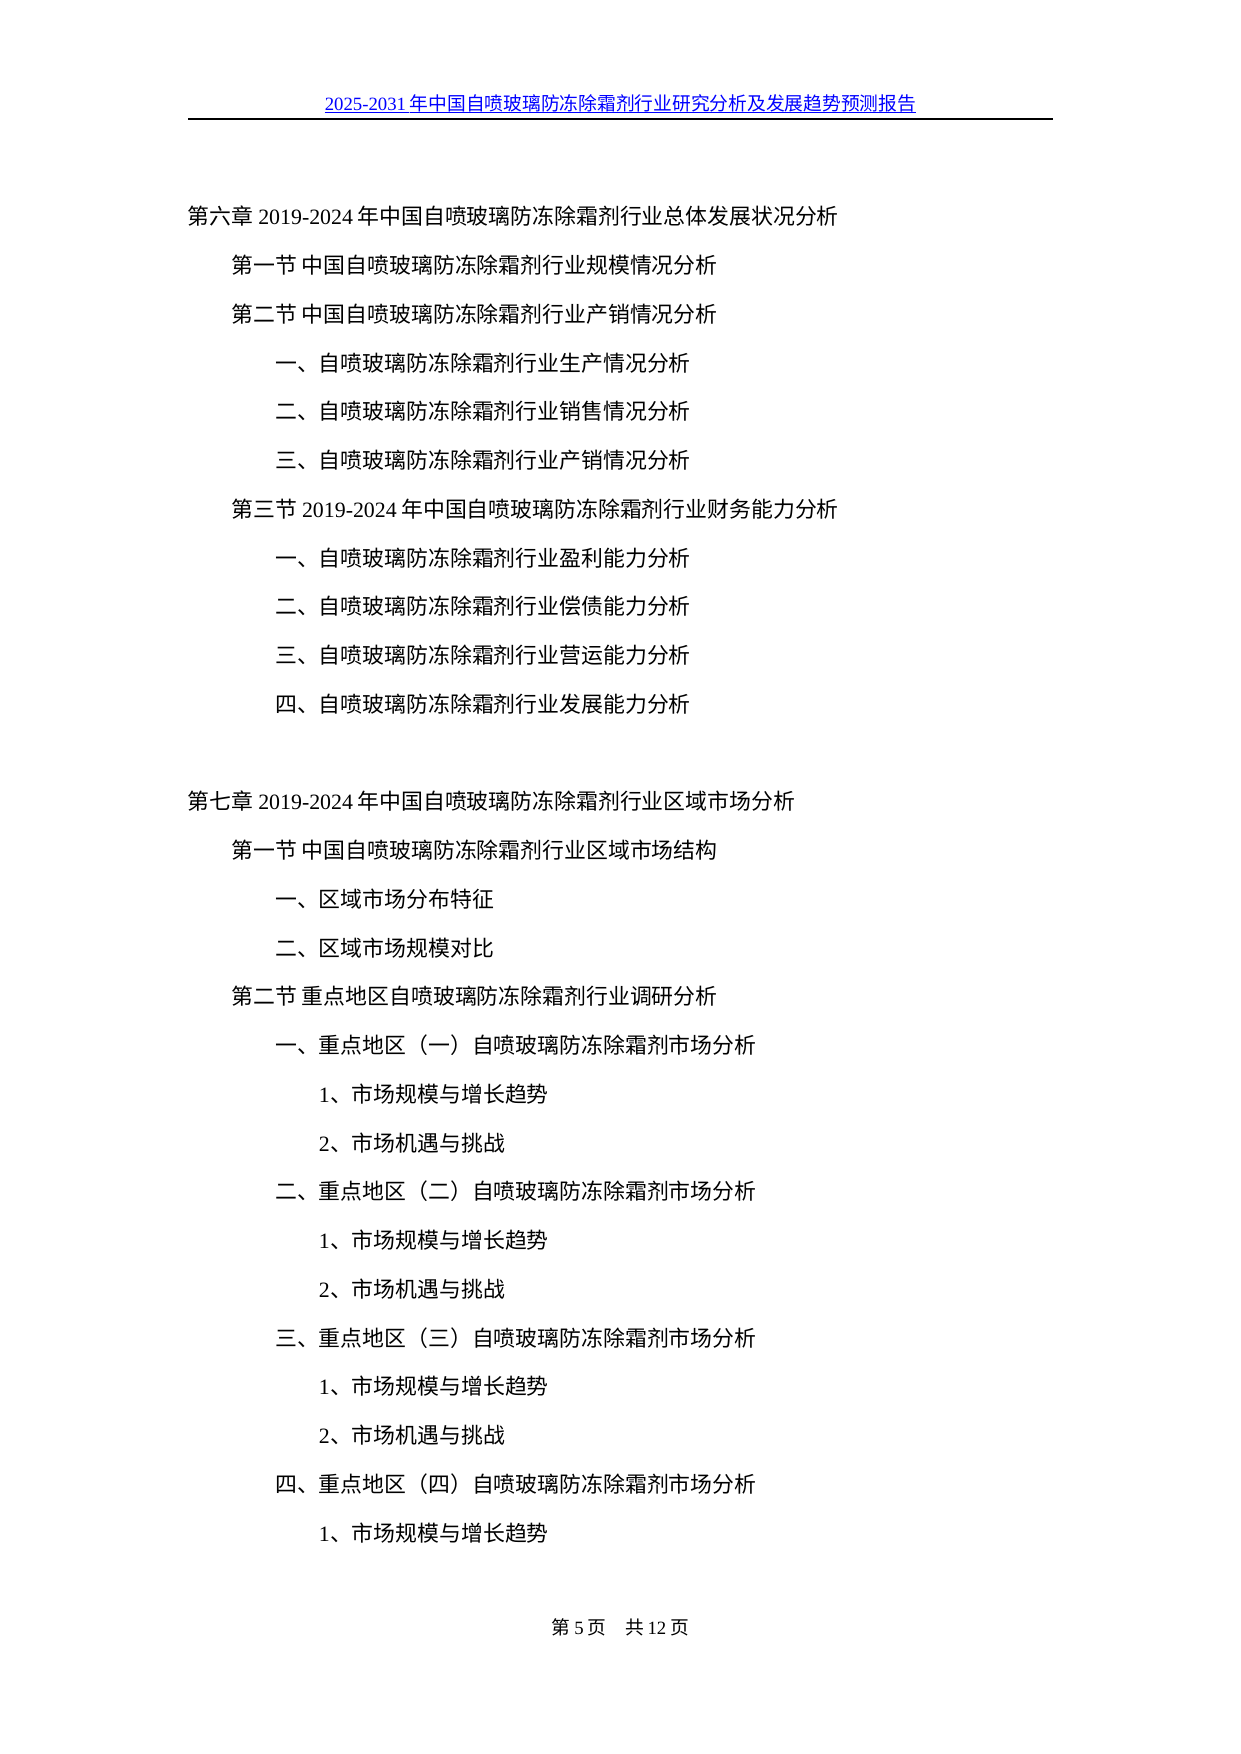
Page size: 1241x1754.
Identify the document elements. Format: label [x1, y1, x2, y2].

text [187, 150, 1053, 1548]
